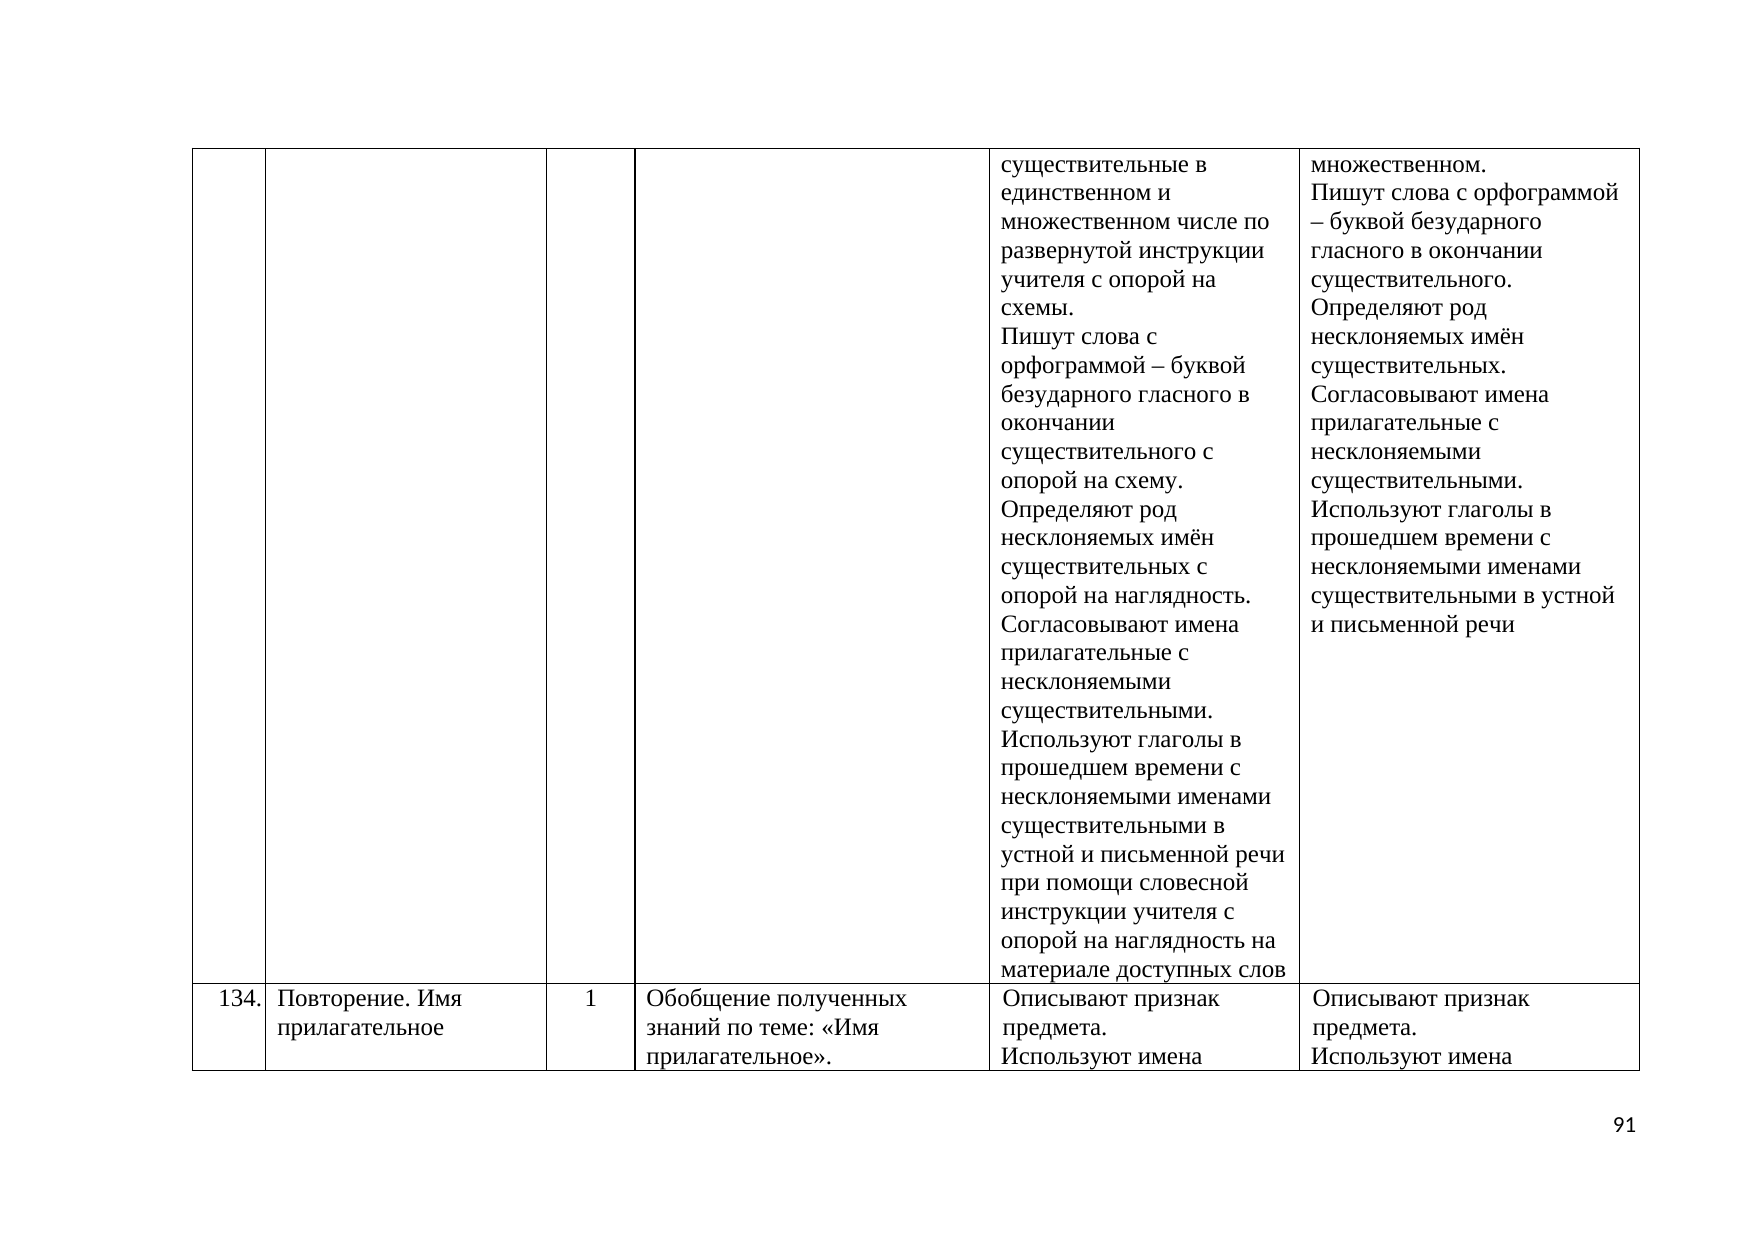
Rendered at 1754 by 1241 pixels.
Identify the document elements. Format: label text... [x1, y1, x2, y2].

table_cell [193, 984, 265, 1070]
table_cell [990, 149, 1299, 982]
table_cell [636, 149, 989, 982]
table_cell [193, 149, 265, 982]
table_cell 1 [547, 149, 634, 982]
table_cell 1 [547, 984, 634, 1070]
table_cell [1300, 149, 1639, 982]
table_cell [1300, 984, 1639, 1070]
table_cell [636, 984, 989, 1070]
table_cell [266, 984, 546, 1070]
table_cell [990, 984, 1299, 1070]
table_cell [266, 149, 546, 982]
